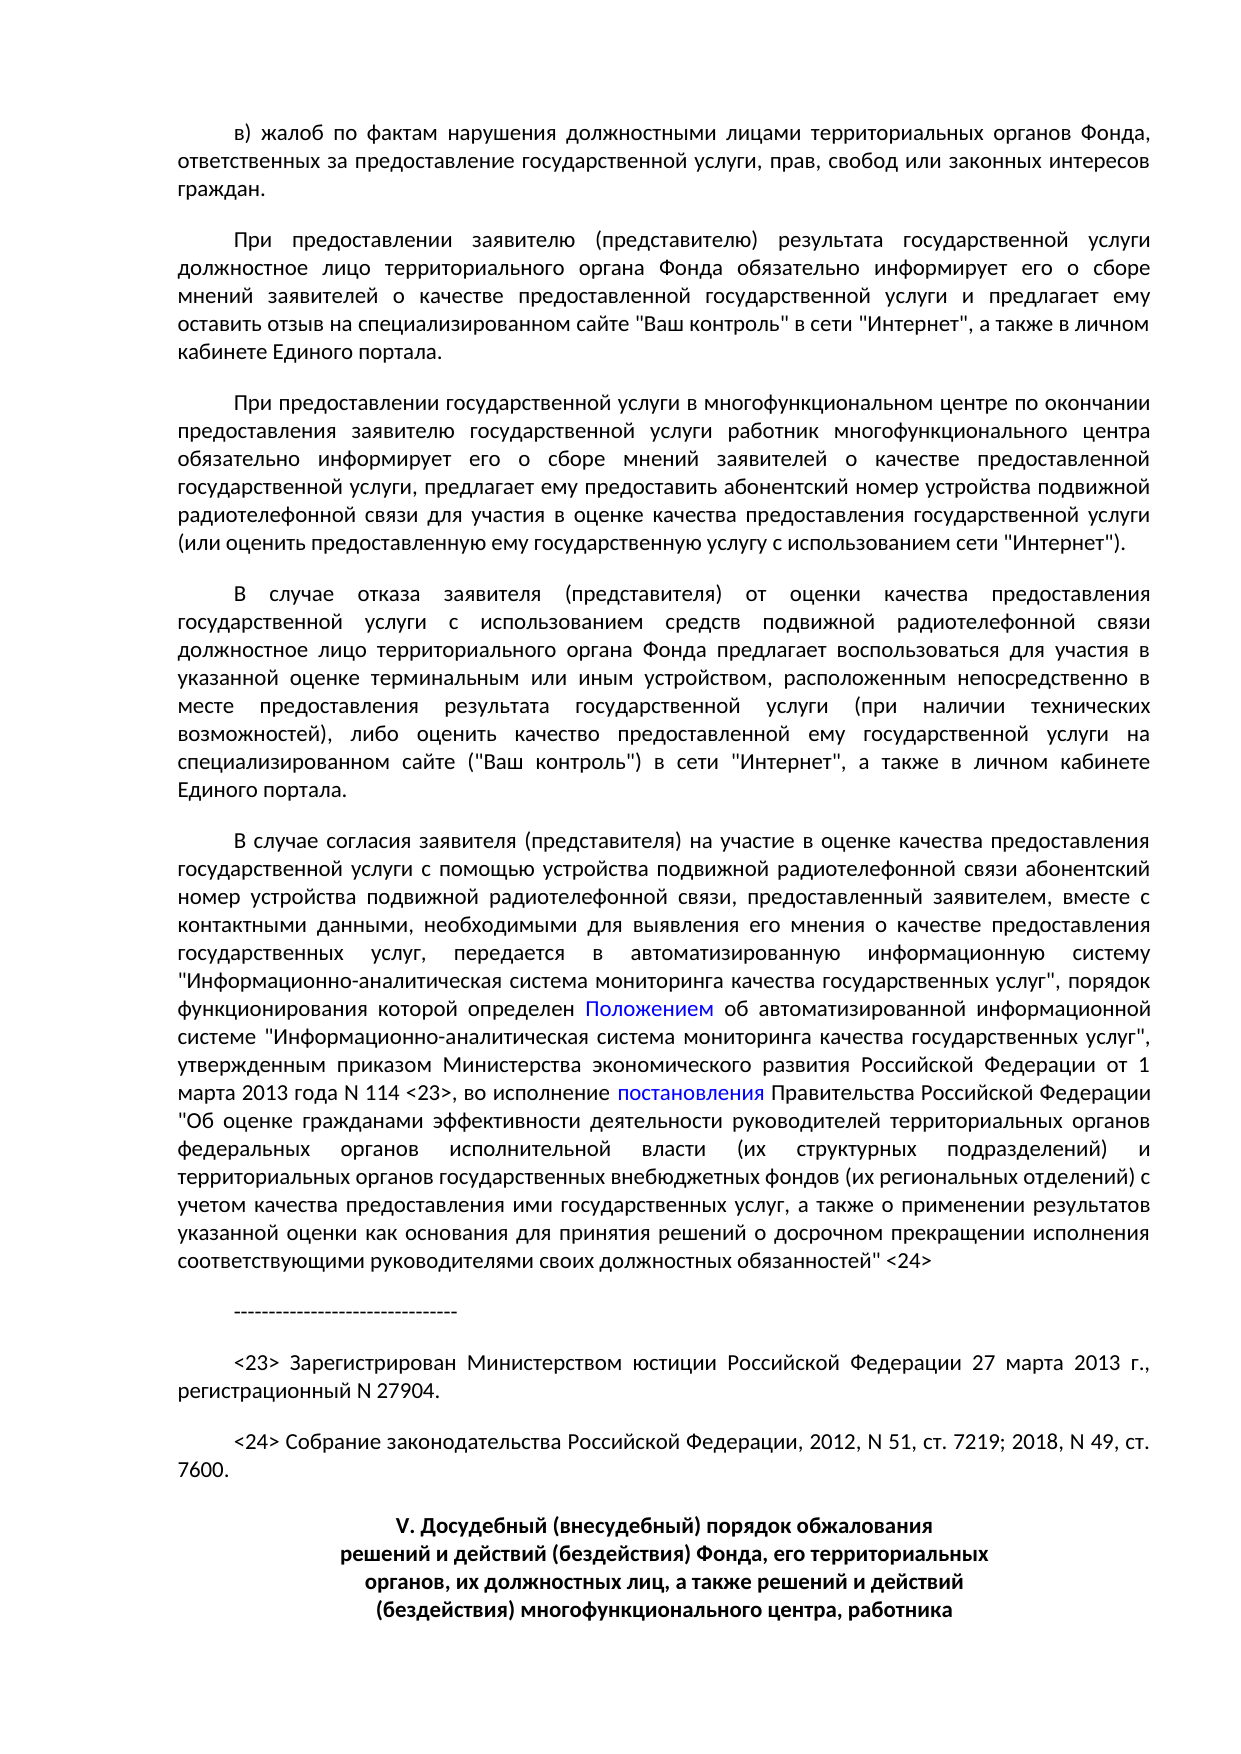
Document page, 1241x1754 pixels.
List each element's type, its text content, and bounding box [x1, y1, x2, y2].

text При предоставлении заявителю (представителю) результата государственной услуги должностное лицо территориального органа Фонда обязательно информирует его о сборе мнений заявителей о качестве предоставленной государственной услуги и предлагает ему оставить отзыв на специализированном сайте "Ваш контроль" в сети "Интернет", а также в личном кабинете Единого портала. [177, 225, 1152, 365]
text -------------------------------- [177, 1297, 1152, 1326]
text В случае отказа заявителя (представителя) от оценки качества предоставления государственной услуги с использованием средств подвижной радиотелефонной связи должностное лицо территориального органа Фонда предлагает воспользоваться для участия в указанной оценке терминальным или иным устройством, расположенным непосредственно в месте предоставления результата государственной услуги (при наличии технических возможностей), либо оценить качество предоставленной ему государственной услуги на специализированном сайте ("Ваш контроль") в сети "Интернет", а также в личном кабинете Единого портала. [177, 579, 1152, 803]
text В случае согласия заявителя (представителя) на участие в оценке качества предоставления государственной услуги с помощью устройства подвижной радиотелефонной связи абонентский номер устройства подвижной радиотелефонной связи, предоставленный заявителем, вместе с контактными данными, необходимыми для выявления его мнения о качестве предоставления государственных услуг, передается в автоматизированную информационную систему "Информационно-аналитическая система мониторинга качества государственных услуг", порядок функционирования которой определен Положением об автоматизированной информационной системе "Информационно-аналитическая система мониторинга качества государственных услуг", утвержденным приказом Министерства экономического развития Российской Федерации от 1 марта 2013 года N 114 <23>, во исполнение постановления Правительства Российской Федерации "Об оценке гражданами эффективности деятельности руководителей территориальных органов федеральных органов исполнительной власти (их структурных подразделений) и территориальных органов государственных внебюджетных фондов (их региональных отделений) с учетом качества предоставления ими государственных услуг, а также о применении результатов указанной оценки как основания для принятия решений о досрочном прекращении исполнения соответствующими руководителями своих должностных обязанностей" <24> [177, 826, 1152, 1274]
title V. Досудебный (внесудебный) порядок обжалования [177, 1511, 1152, 1539]
title органов, их должностных лиц, а также решений и действий [177, 1567, 1152, 1596]
text При предоставлении государственной услуги в многофункциональном центре по окончании предоставления заявителю государственной услуги работник многофункционального центра обязательно информирует его о сборе мнений заявителей о качестве предоставленной государственной услуги, предлагает ему предоставить абонентский номер устройства подвижной радиотелефонной связи для участия в оценке качества предоставления государственной услуги (или оценить предоставленную ему государственную услугу с использованием сети "Интернет"). [177, 388, 1152, 556]
text <23> Зарегистрирован Министерством юстиции Российской Федерации 27 марта 2013 г., регистрационный N 27904. [177, 1348, 1152, 1404]
title (бездействия) многофункционального центра, работника [177, 1596, 1152, 1623]
text <24> Собрание законодательства Российской Федерации, 2012, N 51, ст. 7219; 2018, N 49, ст. 7600. [177, 1427, 1152, 1483]
title решений и действий (бездействия) Фонда, его территориальных [177, 1539, 1152, 1567]
text в) жалоб по фактам нарушения должностными лицами территориальных органов Фонда, ответственных за предоставление государственной услуги, прав, свобод или законных интересов граждан. [177, 118, 1152, 202]
